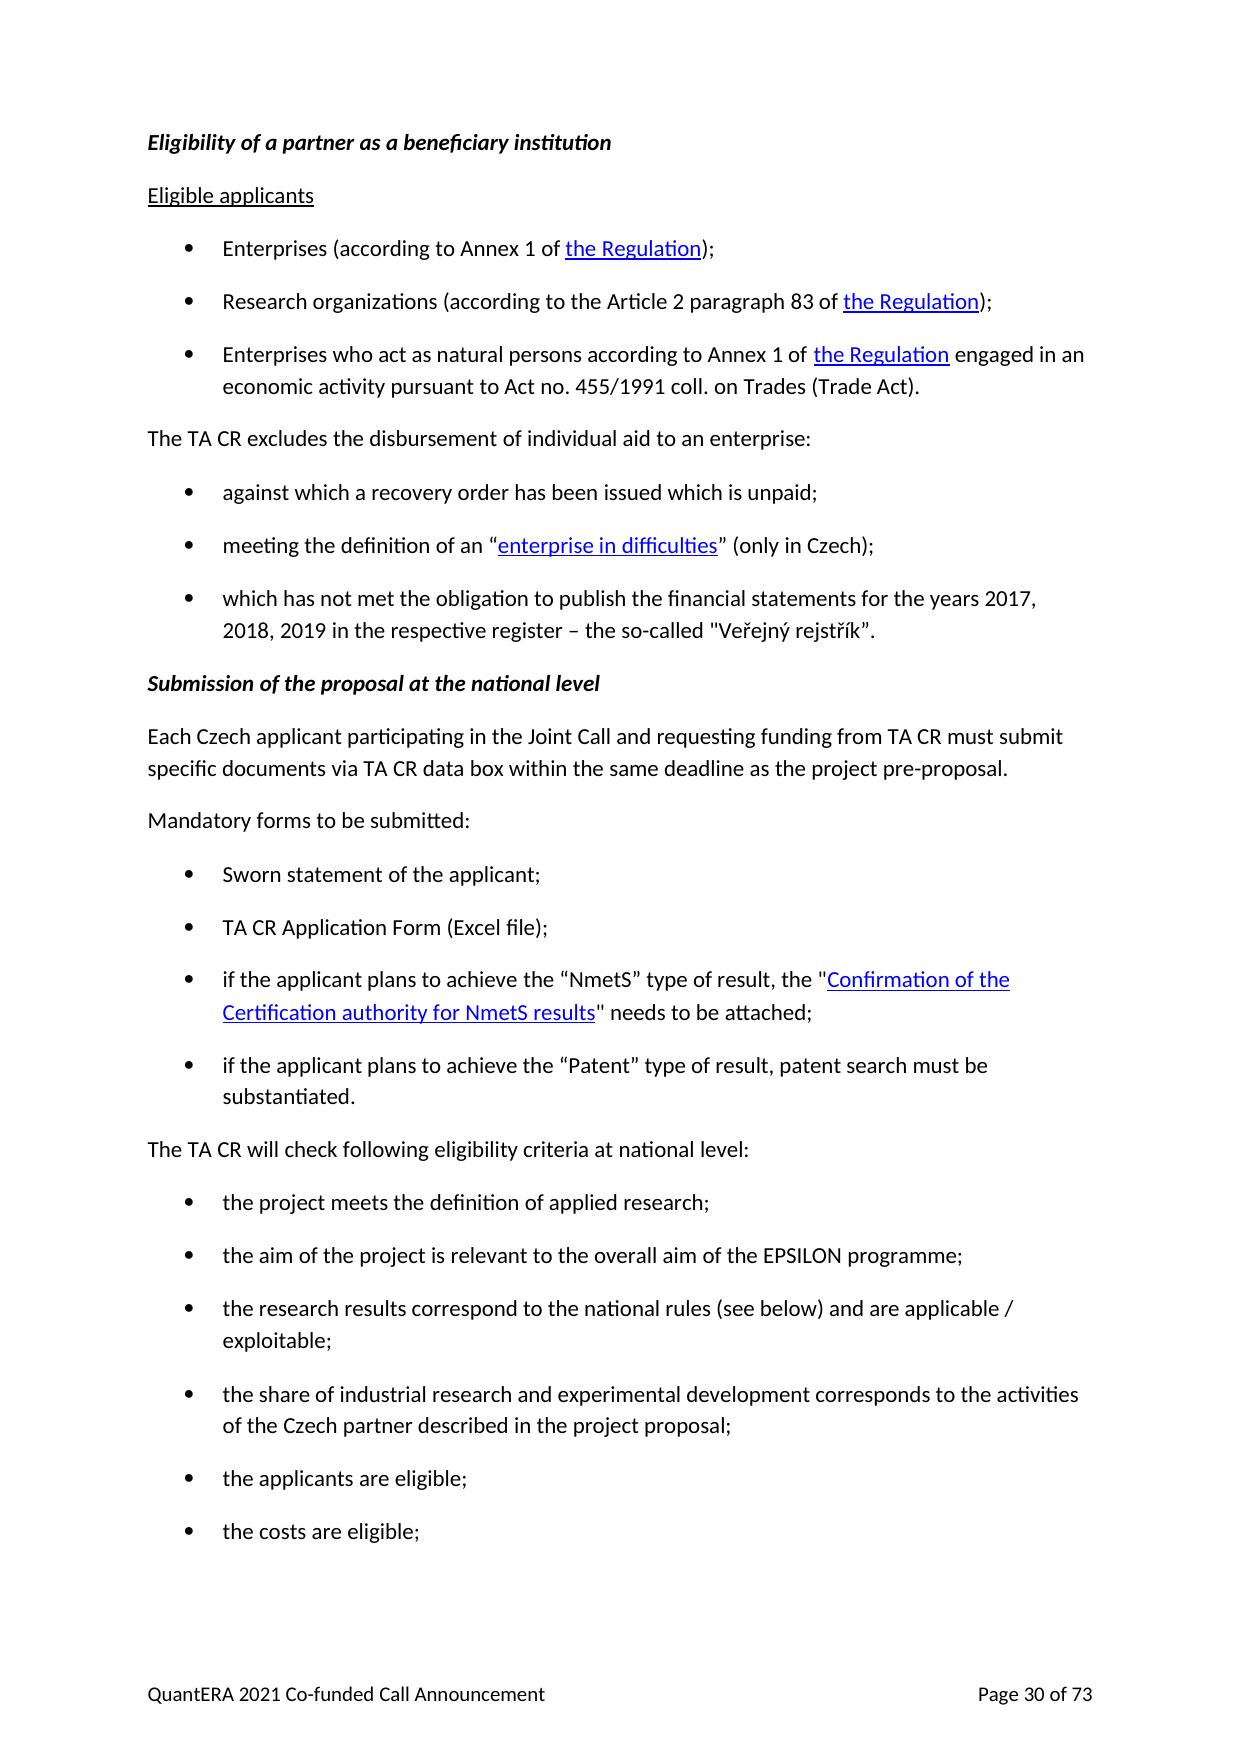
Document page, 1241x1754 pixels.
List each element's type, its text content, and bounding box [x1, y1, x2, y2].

list the aim of the project is relevant to the overall aim of the EPSILON programme; [185, 1241, 1186, 1269]
list Enterprises who act as natural persons according to Annex 1 of the Regulation engaged in an economic activity pursuant to Act no. 455/1991 coll. on Trades (Trade Act). [185, 340, 1085, 400]
list Sworn statement of the applicant; [185, 860, 1186, 888]
list the research results correspond to the national rules (see below) and are applicable / exploitable; [185, 1294, 1015, 1355]
text The TA CR excludes the disbursement of individual aid to an enterprise: [147, 424, 1186, 453]
list Research organizations (according to the Article 2 paragraph 83 of the Regulation); [185, 287, 1186, 315]
text Mandatory forms to be submitted: [147, 806, 1186, 834]
subtitle Submission of the proposal at the national level [147, 669, 1186, 697]
text The TA CR will check following eligibility criteria at national level: [147, 1135, 1186, 1163]
list against which a recovery order has been issued which is unpaid; [185, 478, 1186, 506]
text Each Czech applicant participating in the Joint Call and requesting funding from TA CR must submit specific documents via TA CR data box within the same deadline as the project pre-proposal. [147, 722, 1067, 782]
list TA CR Application Form (Excel file); [185, 913, 1186, 941]
list if the applicant plans to achieve the “NmetS” type of result, the "Confirmation of the Certification authority for NmetS results" needs to be attached; [185, 966, 1016, 1026]
list meeting the definition of an “enterprise in difficulties” (only in Czech); [185, 531, 1186, 559]
list which has not met the obligation to publish the financial statements for the years 2017, 2018, 2019 in the respective register – the so-called "Veřejný rejstřík”. [185, 584, 1039, 644]
list the project meets the definition of applied research; [185, 1188, 1186, 1216]
list the costs are eligible; [185, 1517, 1186, 1545]
list Enterprises (according to Annex 1 of the Regulation); [185, 234, 1186, 262]
subtitle Eligibility of a partner as a beneficiary institution [147, 128, 1186, 156]
list if the applicant plans to achieve the “Patent” type of result, patent search must be substantiated. [185, 1051, 990, 1111]
list the share of industrial research and experimental development corresponds to the activities of the Czech partner described in the project proposal; [185, 1380, 1081, 1439]
text Eligible applicants [147, 181, 1186, 209]
list the applicants are eligible; [185, 1464, 1186, 1492]
